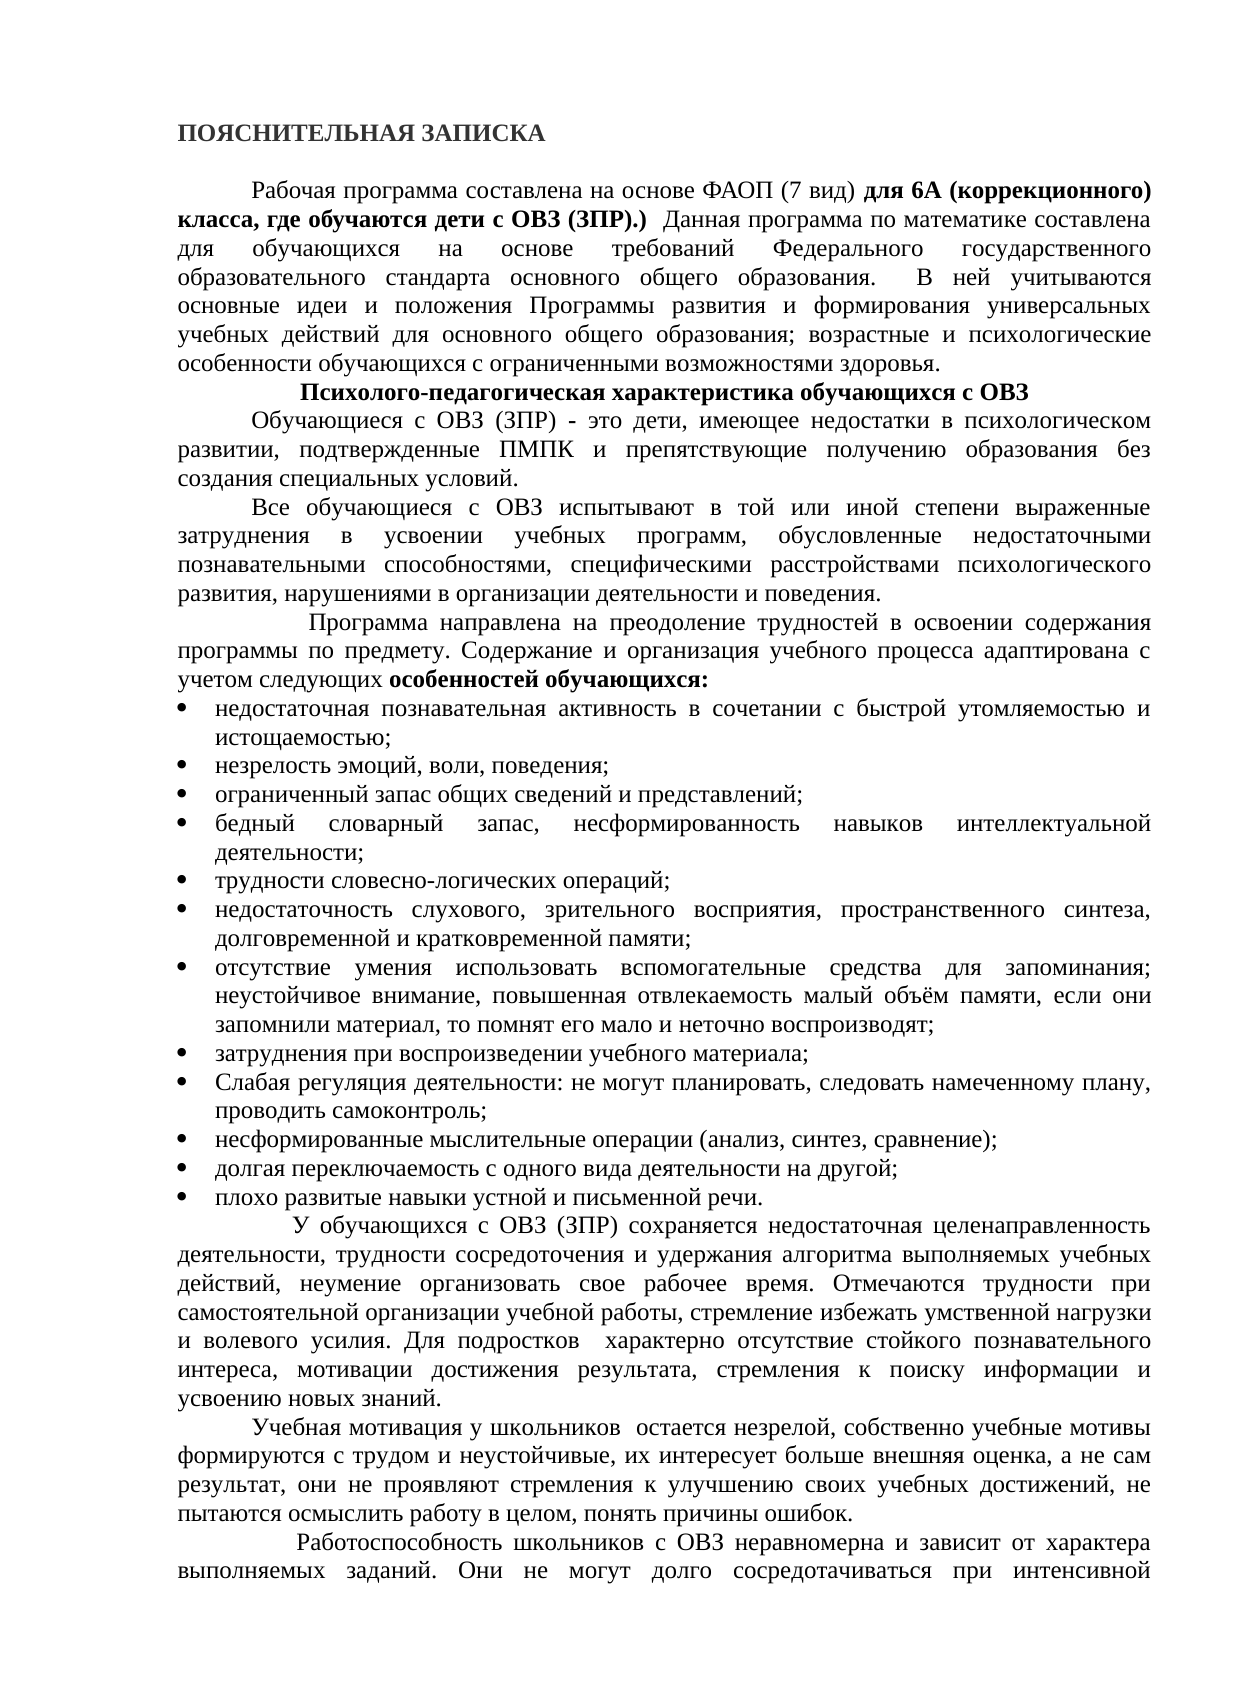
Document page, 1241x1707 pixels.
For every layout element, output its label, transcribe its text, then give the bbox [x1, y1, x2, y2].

text Учебная мотивация у школьников остается незрелой, собственно учебные мотивы формируются с трудом и неустойчивые, их интересует больше внешняя оценка, а не сам результат, они не проявляют стремления к улучшению своих учебных достижений, не пытаются осмыслить работу в целом, понять причины ошибок. [177, 1412, 1152, 1527]
text Программа направлена на преодоление трудностей в освоении содержания программы по предмету. Содержание и организация учебного процесса адаптирована с учетом следующих особенностей обучающихся: [177, 607, 1152, 693]
text Обучающиеся с ОВЗ (ЗПР) - это дети, имеющее недостатки в психологическом развитии, подтвержденные ПМПК и препятствующие получению образования без создания специальных условий. [177, 406, 1152, 492]
list затруднения при воспроизведении учебного материала; [177, 1038, 1152, 1067]
list Слабая регуляция деятельности: не могут планировать, следовать намеченному плану, проводить самоконтроль; [177, 1067, 1152, 1124]
text Психолого-педагогическая характеристика обучающихся с ОВЗ [177, 377, 1152, 406]
list плохо развитые навыки устной и письменной речи. [177, 1182, 1152, 1211]
list несформированные мыслительные операции (анализ, синтез, сравнение); [177, 1124, 1152, 1153]
list долгая переключаемость с одного вида деятельности на другой; [177, 1153, 1152, 1182]
text Рабочая программа составлена на основе ФАОП (7 вид) для 6А (коррекционного) класса, где обучаются дети с ОВЗ (ЗПР).) Данная программа по математике составлена для обучающихся на основе требований Федерального государственного образовательного стандарта основного общего образования. В ней учитываются основные идеи и положения Программы развития и формирования универсальных учебных действий для основного общего образования; возрастные и психологические особенности обучающихся с ограниченными возможностями здоровья. [177, 176, 1152, 377]
text Все обучающиеся с ОВЗ испытывают в той или иной степени выраженные затруднения в усвоении учебных программ, обусловленные недостаточными познавательными способностями, специфическими расстройствами психологического развития, нарушениями в организации деятельности и поведения. [177, 492, 1152, 607]
list отсутствие умения использовать вспомогательные средства для запоминания; неустойчивое внимание, повышенная отвлекаемость малый объём памяти, если они запомнили материал, то помнят его мало и неточно воспроизводят; [177, 952, 1152, 1038]
text У обучающихся с ОВЗ (ЗПР) сохраняется недостаточная целенаправленность деятельности, трудности сосредоточения и удержания алгоритма выполняемых учебных действий, неумение организовать свое рабочее время. Отмечаются трудности при самостоятельной организации учебной работы, стремление избежать умственной нагрузки и волевого усилия. Для подростков характерно отсутствие стойкого познавательного интереса, мотивации достижения результата, стремления к поиску информации и усвоению новых знаний. [177, 1211, 1152, 1412]
list ограниченный запас общих сведений и представлений; [177, 779, 1152, 808]
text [177, 1527, 1152, 1584]
list незрелость эмоций, воли, поведения; [177, 751, 1152, 779]
list недостаточная познавательная активность в сочетании с быстрой утомляемостью и истощаемостью; [177, 693, 1152, 751]
list бедный словарный запас, несформированность навыков интеллектуальной деятельности; [177, 808, 1152, 866]
text ПОЯСНИТЕЛЬНАЯ ЗАПИСКА [177, 118, 1152, 147]
list трудности словесно-логических операций; [177, 866, 1152, 894]
list недостаточность слухового, зрительного восприятия, пространственного синтеза, долговременной и кратковременной памяти; [177, 894, 1152, 952]
